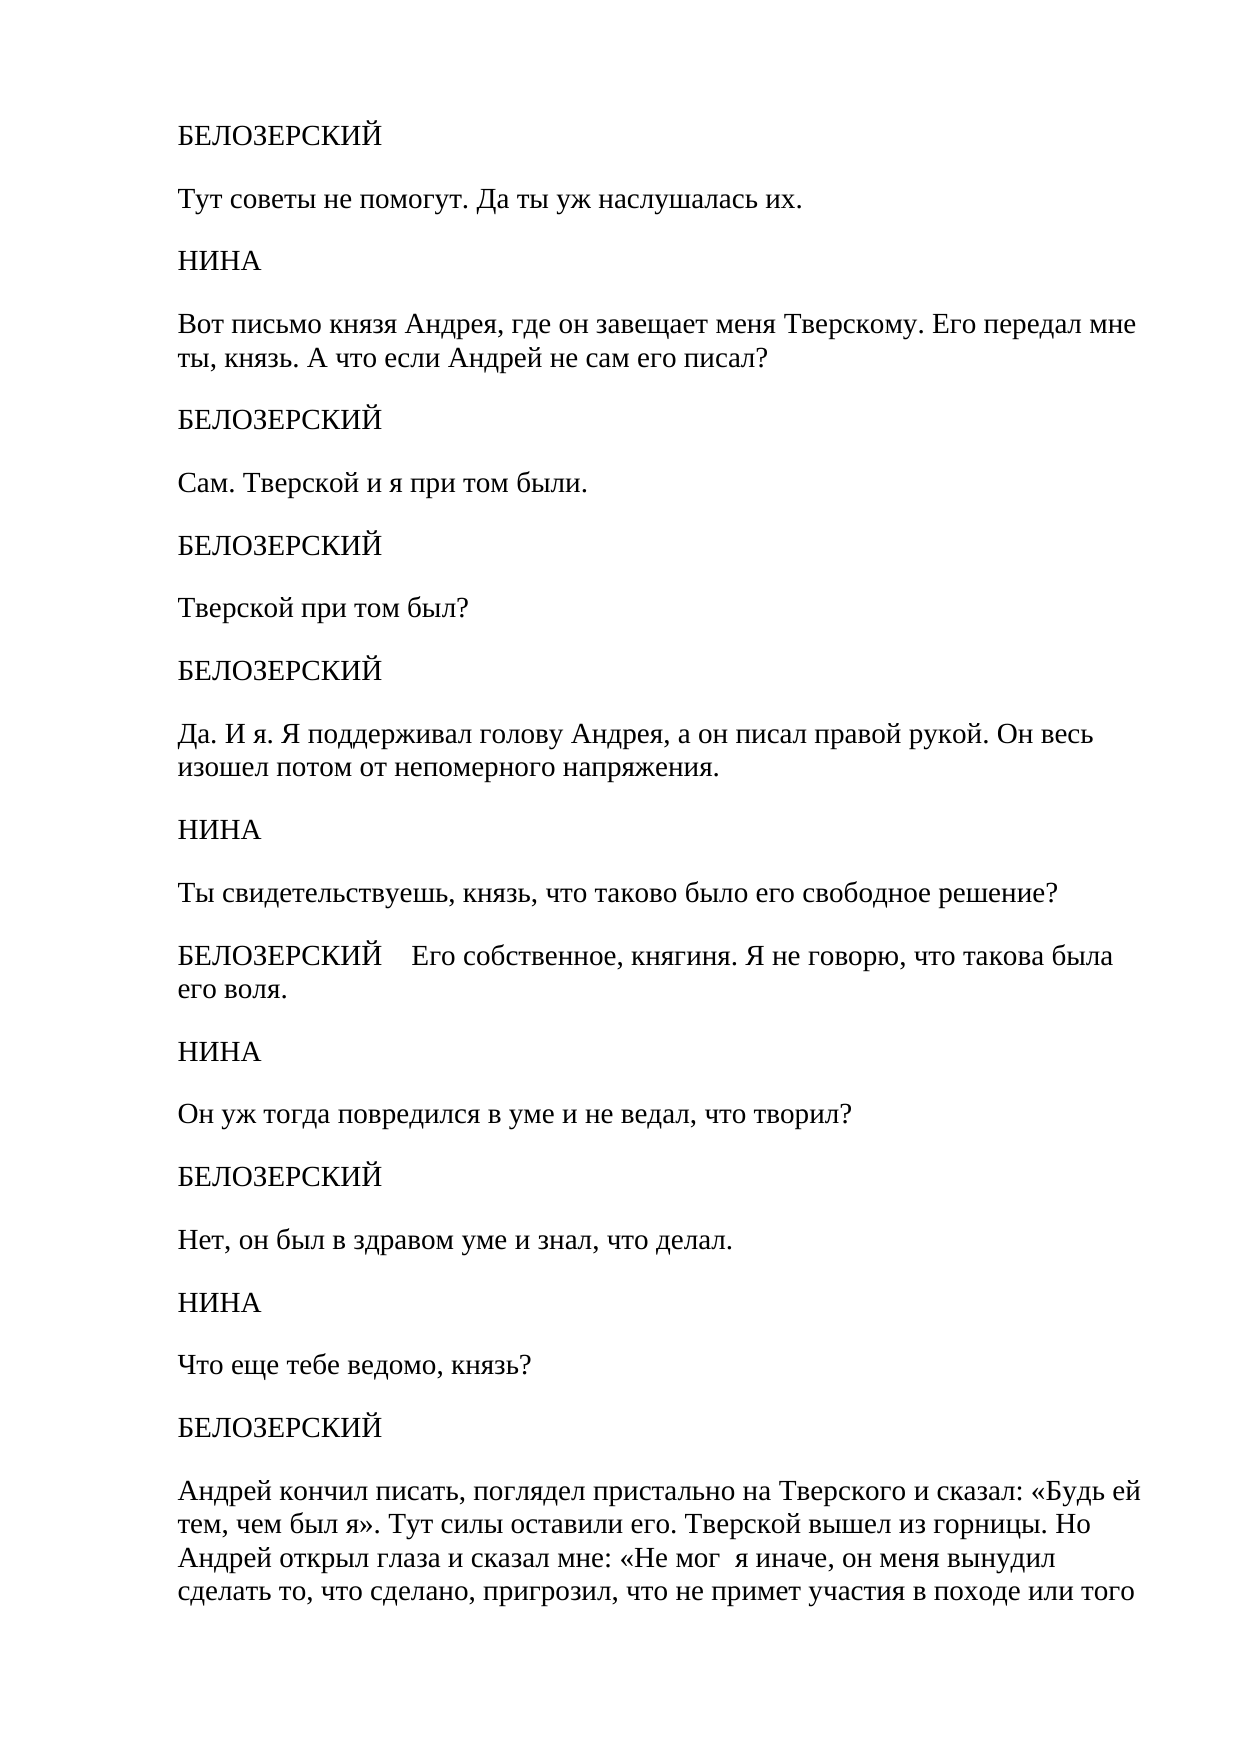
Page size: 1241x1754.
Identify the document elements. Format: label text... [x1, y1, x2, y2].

text НИНА [177, 1034, 1152, 1067]
text Он уж тогда повредился в уме и не ведал, что творил? [177, 1097, 1152, 1130]
text Тверской при том был? [177, 591, 1152, 624]
text Тут советы не помогут. Да ты уж наслушалась их. [177, 181, 1152, 214]
text БЕЛОЗЕРСКИЙ [177, 528, 1152, 561]
text Сам. Тверской и я при том были. [177, 465, 1152, 499]
text БЕЛОЗЕРСКИЙ [177, 402, 1152, 436]
text НИНА [177, 1285, 1152, 1318]
text НИНА [177, 243, 1152, 277]
text БЕЛОЗЕРСКИЙ [177, 653, 1152, 687]
text БЕЛОЗЕРСКИЙ [177, 1410, 1152, 1444]
text БЕЛОЗЕРСКИЙ [177, 1159, 1152, 1193]
text Нет, он был в здравом уме и знал, что делал. [177, 1222, 1152, 1256]
text БЕЛОЗЕРСКИЙ [177, 118, 1152, 152]
text НИНА [177, 812, 1152, 846]
text БЕЛОЗЕРСКИЙ Его собственное, княгиня. Я не говорю, что такова была его воля. [177, 938, 1152, 1005]
text Да. И я. Я поддерживал голову Андрея, а он писал правой рукой. Он весь изошел потом от непомерного напряжения. [177, 716, 1152, 783]
text Вот письмо князя Андрея, где он завещает меня Тверскому. Его передал мне ты, князь. А что если Андрей не сам его писал? [177, 306, 1152, 373]
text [177, 1473, 1152, 1607]
text Ты свидетельствуешь, князь, что таково было его свободное решение? [177, 875, 1152, 908]
text Что еще тебе ведомо, князь? [177, 1347, 1152, 1381]
